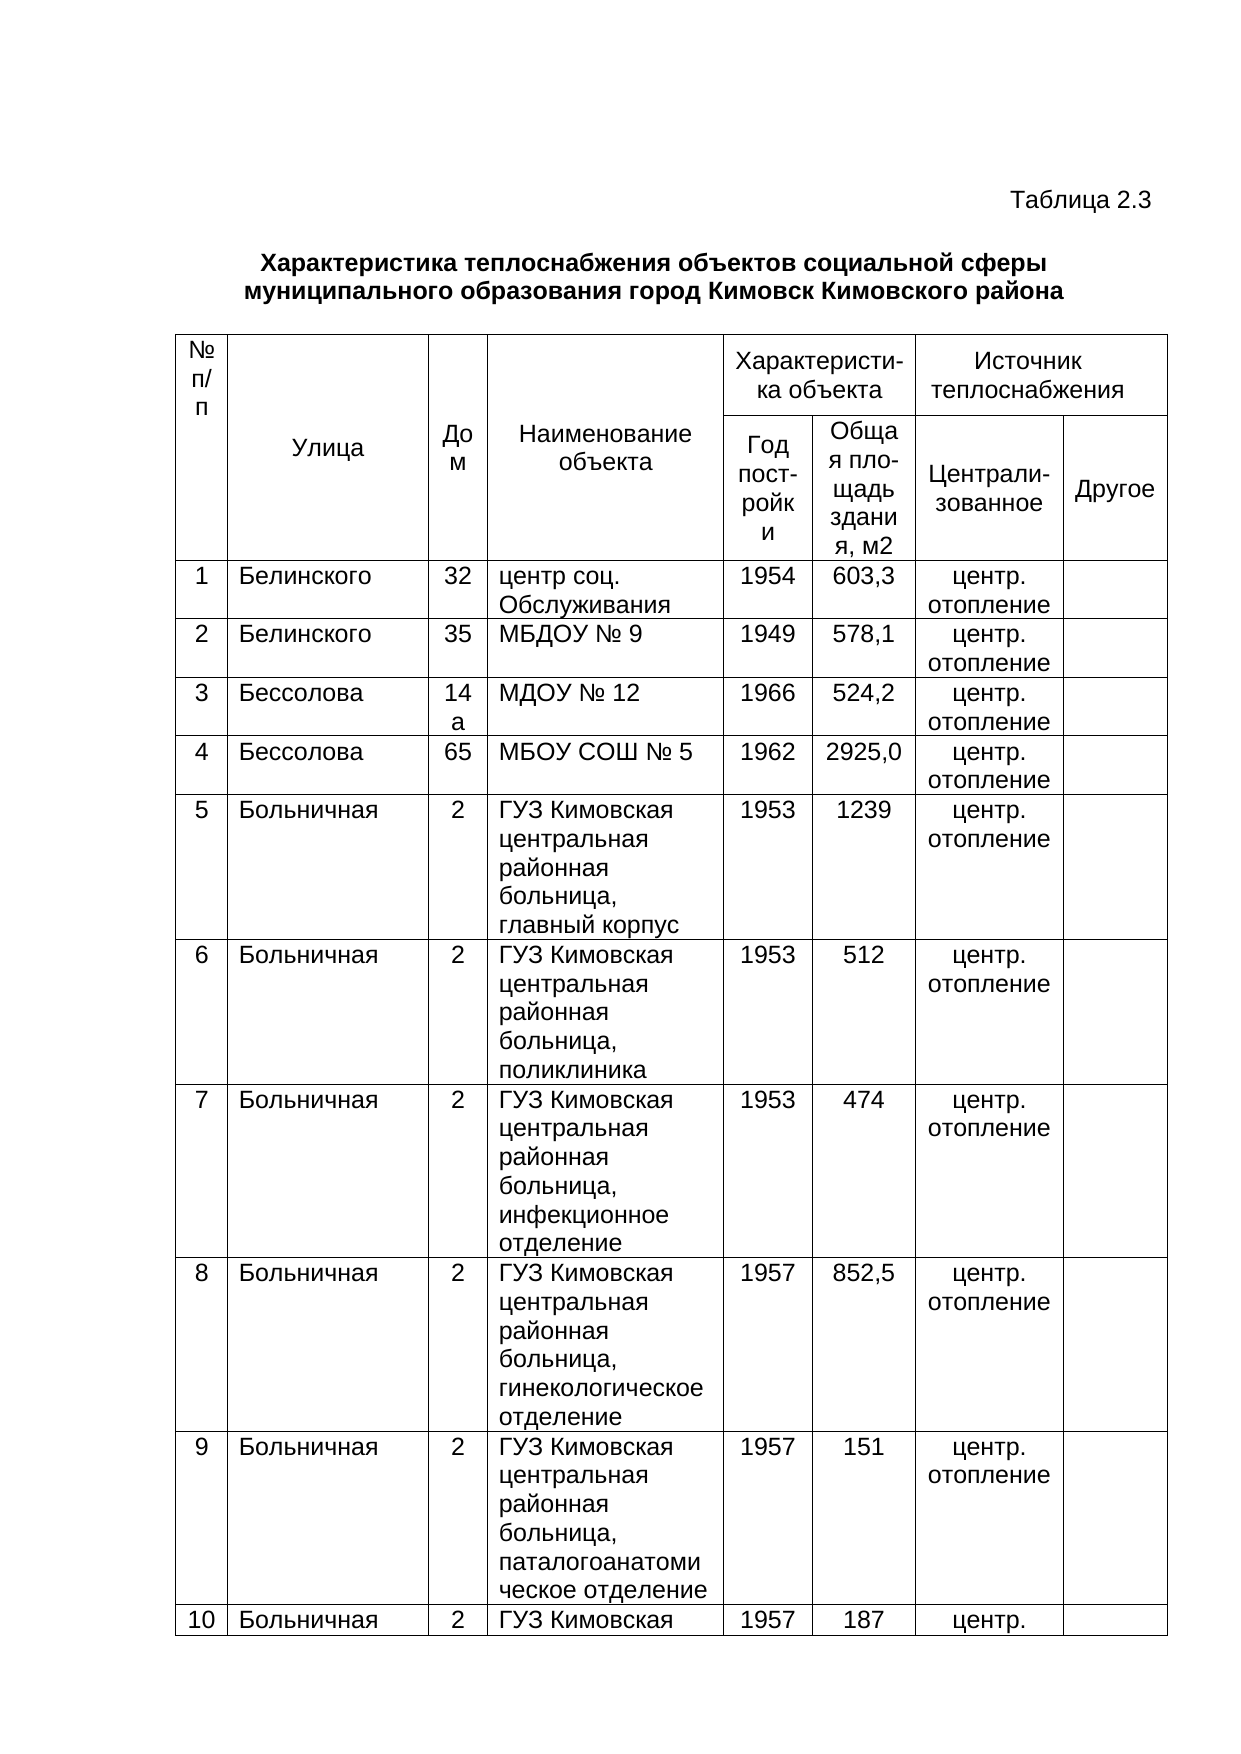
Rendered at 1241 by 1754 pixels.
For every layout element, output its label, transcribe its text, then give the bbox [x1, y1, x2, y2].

table_cell 7 [176, 1085, 227, 1257]
table_cell Белинского [228, 619, 428, 677]
table_cell 4 [176, 736, 227, 794]
table_cell [1064, 736, 1167, 794]
table_cell 2 [176, 619, 227, 677]
table_cell [1064, 795, 1167, 939]
table_cell центр соц. Обслуживания [488, 561, 723, 618]
table_cell 2 [429, 1258, 487, 1431]
table_cell 1953 [724, 795, 812, 939]
table_cell центр. отопление [916, 1432, 1063, 1604]
table_cell Больничная [228, 1258, 428, 1431]
table_cell 187 [813, 1605, 915, 1635]
table_cell [1064, 678, 1167, 735]
table_cell 9 [176, 1432, 227, 1604]
table_cell 1239 [813, 795, 915, 939]
table_cell центр. отопление [916, 736, 1063, 794]
table_cell центр. отопление [916, 1605, 1063, 1635]
table_cell [1064, 619, 1167, 677]
table_header № п/п [176, 335, 227, 560]
text Таблица 2.3 [177, 185, 1152, 214]
table_cell 1954 [724, 561, 812, 618]
table_cell [1064, 940, 1167, 1083]
table_cell МБОУ СОШ № 5 [488, 736, 723, 794]
table_cell 65 [429, 736, 487, 794]
table_cell [1064, 1085, 1167, 1257]
table_cell 852,5 [813, 1258, 915, 1431]
table_header Дом [429, 335, 487, 560]
table_cell 1957 [724, 1605, 812, 1635]
table_header Источник теплоснабжения [916, 335, 1167, 415]
table_cell 8 [176, 1258, 227, 1431]
table_cell 14а [429, 678, 487, 735]
table_cell Больничная [228, 1605, 428, 1635]
table_cell Бессолова [228, 736, 428, 794]
table_cell 512 [813, 940, 915, 1083]
table_cell 1957 [724, 1258, 812, 1431]
table_cell 2 [429, 1085, 487, 1257]
table_cell Больничная [228, 1432, 428, 1604]
table_cell 32 [429, 561, 487, 618]
table_cell 1949 [724, 619, 812, 677]
table_cell 3 [176, 678, 227, 735]
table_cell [488, 1605, 723, 1635]
table_cell центр. отопление [916, 1258, 1063, 1431]
table_cell 1953 [724, 1085, 812, 1257]
table_cell Больничная [228, 940, 428, 1083]
table_cell 35 [429, 619, 487, 677]
table_cell [1064, 1258, 1167, 1431]
table_cell центр. отопление [916, 561, 1063, 618]
table_cell ГУЗ Кимовская центральная районная больница, поликлиника [488, 940, 723, 1083]
table_cell 151 [813, 1432, 915, 1604]
table_cell 1 [176, 561, 227, 618]
table_cell 1957 [724, 1432, 812, 1604]
table_cell центр. отопление [916, 619, 1063, 677]
table_cell Централи-зованное [916, 416, 1063, 560]
table_cell [1064, 561, 1167, 618]
table_header Характеристи-ка объекта [724, 335, 915, 415]
table_cell Бессолова [228, 678, 428, 735]
table_cell Больничная [228, 1085, 428, 1257]
table_cell 2925,0 [813, 736, 915, 794]
table_cell 6 [176, 940, 227, 1083]
table_cell 2 [429, 795, 487, 939]
table_cell Другое [1064, 416, 1167, 560]
table_cell 1953 [724, 940, 812, 1083]
table_cell ГУЗ Кимовская центральная районная больница, гинекологическое отделение [488, 1258, 723, 1431]
table_cell Год пост-ройки [724, 416, 812, 560]
table_cell центр. отопление [916, 678, 1063, 735]
table_cell центр. отопление [916, 795, 1063, 939]
table_cell 1966 [724, 678, 812, 735]
table_header Наименование объекта [488, 335, 723, 560]
table_cell ГУЗ Кимовская центральная районная больница, инфекционное отделение [488, 1085, 723, 1257]
table_cell ГУЗ Кимовская центральная районная больница, главный корпус [488, 795, 723, 939]
table_cell центр. отопление [916, 1085, 1063, 1257]
text Характеристика теплоснабжения объектов социальной сферы [177, 247, 1131, 276]
table_cell Белинского [228, 561, 428, 618]
text муниципального образования город Кимовск Кимовского района [177, 276, 1131, 305]
table_cell МБДОУ № 9 [488, 619, 723, 677]
table_cell 524,2 [813, 678, 915, 735]
table_cell [1064, 1605, 1167, 1635]
table_cell 10 [176, 1605, 227, 1635]
table_cell 578,1 [813, 619, 915, 677]
table_cell 474 [813, 1085, 915, 1257]
table_cell 2 [429, 1432, 487, 1604]
table_cell 1962 [724, 736, 812, 794]
table_cell ГУЗ Кимовская центральная районная больница, паталогоанатомическое отделение [488, 1432, 723, 1604]
table_cell 603,3 [813, 561, 915, 618]
table_header Улица [228, 335, 428, 560]
table_cell МДОУ № 12 [488, 678, 723, 735]
table_cell Больничная [228, 795, 428, 939]
table_cell центр. отопление [916, 940, 1063, 1083]
table_cell 5 [176, 795, 227, 939]
table_cell Общая пло-щадь здания, м2 [813, 416, 915, 560]
table_cell [1064, 1432, 1167, 1604]
table_cell 2 [429, 940, 487, 1083]
table_cell 2 [429, 1605, 487, 1635]
